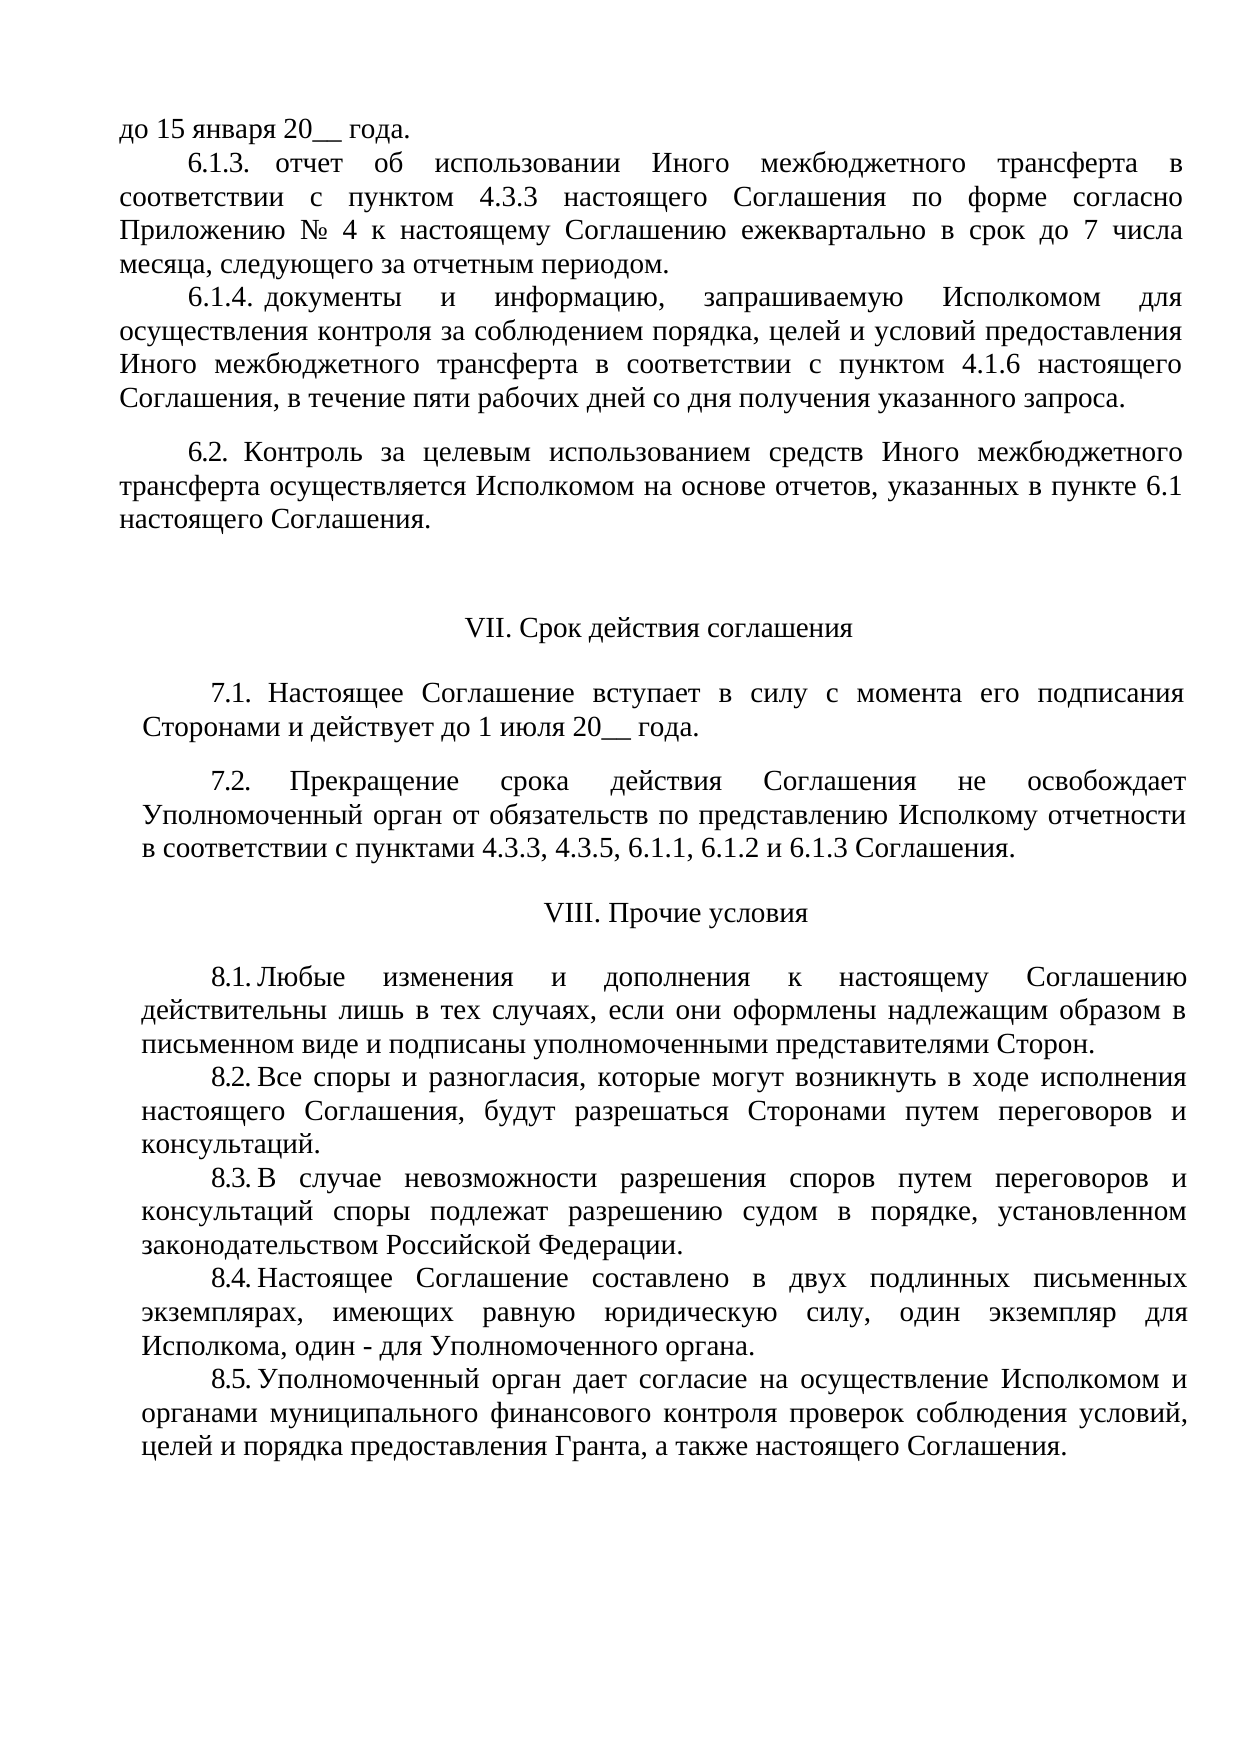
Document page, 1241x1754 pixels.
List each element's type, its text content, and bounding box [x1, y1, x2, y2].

text 6.1.4. документы и информацию, запрашиваемую Исполкомом для осуществления контроля за соблюдением порядка, целей и условий предоставления Иного межбюджетного трансферта в соответствии с пунктом 4.1.6 настоящего Соглашения, в течение пяти рабочих дней со дня получения указанного запроса. [119, 279, 1183, 413]
text VIII. Прочие условия [543, 895, 1199, 928]
text 7.2. Прекращение срока действия Соглашения не освобождает Уполномоченный орган от обязательств по представлению Исполкому отчетности в соответствии с пунктами 4.3.3, 4.3.5, 6.1.1, 6.1.2 и 6.1.3 Соглашения. [142, 763, 1187, 864]
list Настоящее Соглашение составлено в двух подлинных письменных экземплярах, имеющих равную юридическую силу, один экземпляр для Исполкома, один - для Уполномоченного органа. [141, 1261, 1189, 1361]
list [119, 111, 1184, 144]
text 6.2. Контроль за целевым использованием средств Иного межбюджетного трансферта осуществляется Исполкомом на основе отчетов, указанных в пункте 6.1 настоящего Соглашения. [119, 434, 1183, 535]
text 7.1. Настоящее Соглашение вступает в силу с момента его подписания Сторонами и действует до 1 июля 20__ года. [142, 676, 1185, 743]
list Уполномоченный орган дает согласие на осуществление Исполкомом и органами муниципального финансового контроля проверок соблюдения условий, целей и порядка предоставления Гранта, а также настоящего Соглашения. [141, 1361, 1189, 1462]
list Любые изменения и дополнения к настоящему Соглашению действительны лишь в тех случаях, если они оформлены надлежащим образом в письменном виде и подписаны уполномоченными представителями Сторон. [141, 959, 1188, 1059]
list отчет об использовании Иного межбюджетного трансферта в соответствии с пунктом 4.3.3 настоящего Соглашения по форме согласно Приложению № 4 к настоящему Соглашению ежеквартально в срок до 7 числа месяца, следующего за отчетным периодом. [119, 145, 1184, 279]
list Все споры и разногласия, которые могут возникнуть в ходе исполнения настоящего Соглашения, будут разрешаться Сторонами путем переговоров и консультаций. [141, 1059, 1188, 1160]
text VII. Срок действия соглашения [118, 610, 1199, 644]
list В случае невозможности разрешения споров путем переговоров и консультаций споры подлежат разрешению судом в порядке, установленном законодательством Российской Федерации. [141, 1160, 1188, 1261]
